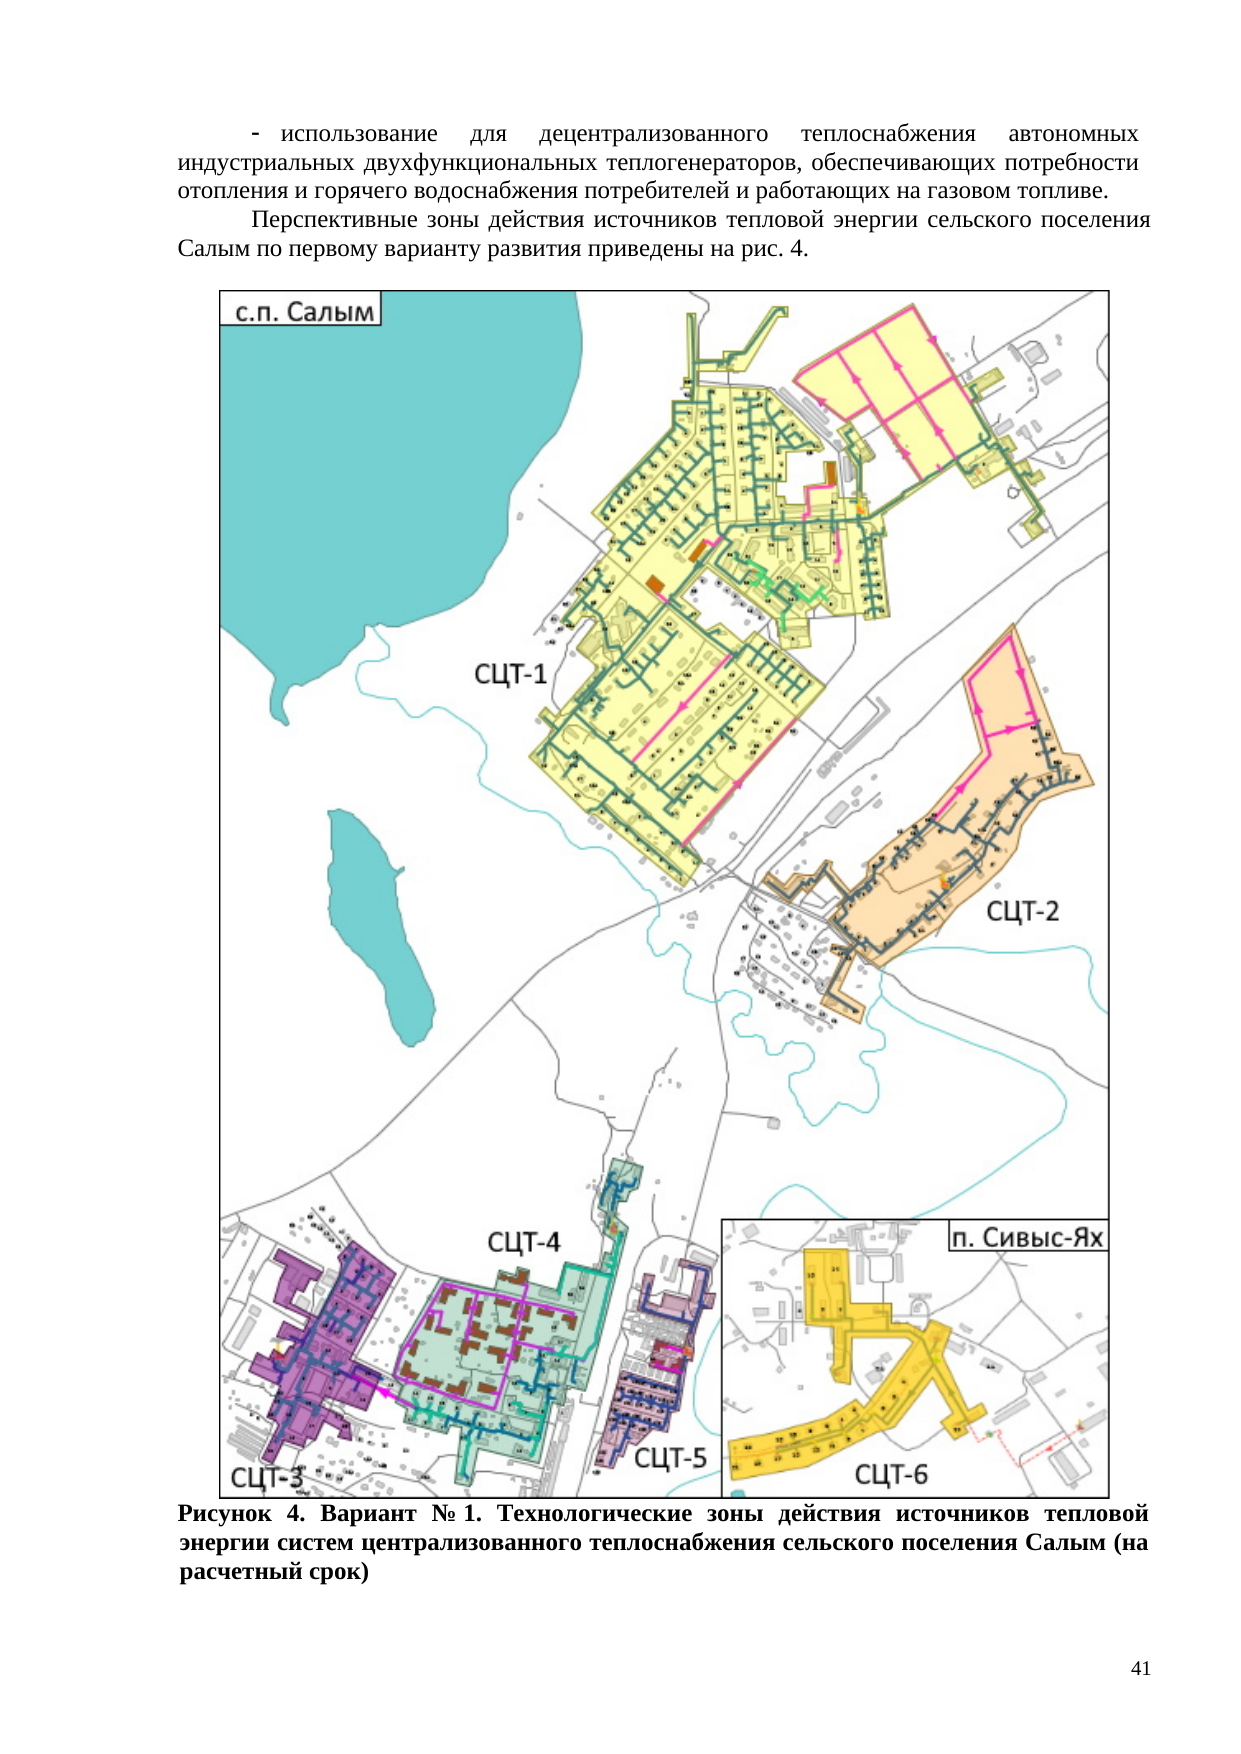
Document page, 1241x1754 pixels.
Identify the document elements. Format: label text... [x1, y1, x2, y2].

picture [219, 290, 1110, 1499]
text Перспективные зоны действия источников тепловой энергии сельского поселения Салым по первому варианту развития приведены на рис. 4. [177, 204, 1152, 262]
list использование для децентрализованного теплоснабжения автономных индустриальных двухфункциональных теплогенераторов, обеспечивающих потребности отопления и горячего водоснабжения потребителей и работающих на газовом топливе. [177, 118, 1140, 204]
text Рисунок 4. Вариант № 1. Технологические зоны действия источников тепловой энергии систем централизованного теплоснабжения сельского поселения Салым (на расчетный срок) [177, 1498, 1149, 1584]
